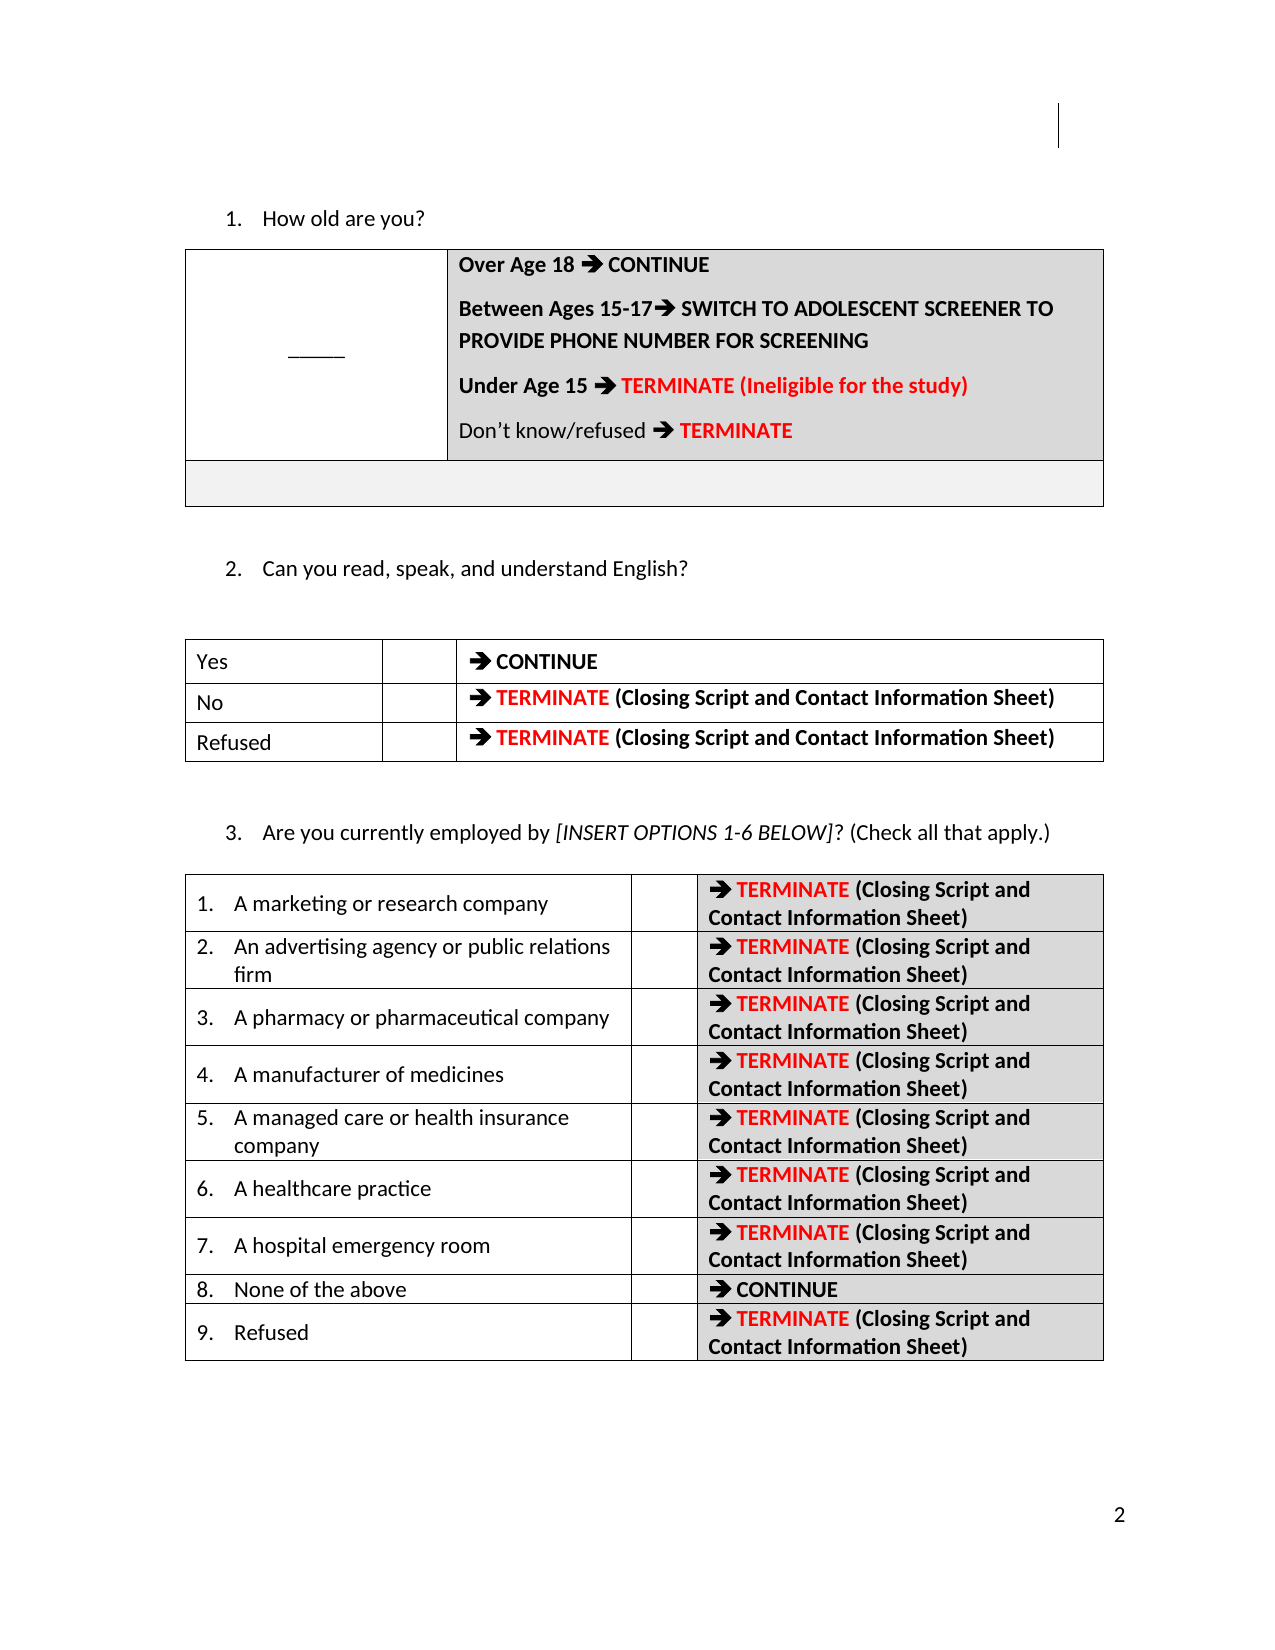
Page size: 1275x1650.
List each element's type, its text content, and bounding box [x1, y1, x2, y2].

table_cell [632, 932, 697, 988]
table_header Yes [186, 640, 382, 682]
table_header A marketing or research company [186, 875, 631, 931]
table_cell A hospital emergency room [186, 1218, 631, 1274]
table_cell A healthcare practice [186, 1161, 631, 1217]
list Can you read, speak, and understand English? [225, 554, 1125, 582]
table_cell [632, 1046, 697, 1102]
table_cell CONTINUE [698, 1275, 1103, 1303]
table_cell An advertising agency or public relations firm [186, 932, 631, 988]
table_cell [632, 989, 697, 1045]
table_header [632, 875, 697, 931]
table_cell [186, 461, 1103, 506]
table_cell Refused [186, 723, 382, 761]
table_cell [632, 1275, 697, 1303]
table_cell [632, 1218, 697, 1274]
table_header TERMINATE (Closing Script and Contact Information Sheet) [698, 875, 1103, 931]
table_cell [383, 723, 456, 761]
table_cell TERMINATE (Closing Script and Contact Information Sheet) [698, 989, 1103, 1045]
table_cell TERMINATE (Closing Script and Contact Information Sheet) [457, 684, 1103, 722]
table_cell TERMINATE (Closing Script and Contact Information Sheet) [698, 932, 1103, 988]
table_cell A managed care or health insurance company [186, 1104, 631, 1159]
table_cell None of the above [186, 1275, 631, 1303]
list How old are you? [225, 204, 1125, 232]
table_cell TERMINATE (Closing Script and Contact Information Sheet) [698, 1046, 1103, 1102]
table_cell No [186, 684, 382, 722]
table_cell [632, 1161, 697, 1217]
table_cell TERMINATE (Closing Script and Contact Information Sheet) [698, 1218, 1103, 1274]
table_cell [632, 1104, 697, 1159]
table_cell [383, 684, 456, 722]
table_cell [632, 1304, 697, 1360]
table_header _____ [186, 250, 447, 460]
table_header CONTINUE [457, 640, 1103, 682]
table_header [383, 640, 456, 682]
table_header Over Age 18 CONTINUE Between Ages 15-17 SWITCH TO ADOLESCENT SCREENER TO PROVIDE PHONE NUMBER FOR SCREENING Under Age 15 TERMINATE (Ineligible for the study) Don’t know/refused TERMINATE [448, 250, 1103, 460]
table_cell TERMINATE (Closing Script and Contact Information Sheet) [698, 1304, 1103, 1360]
table_cell TERMINATE (Closing Script and Contact Information Sheet) [698, 1104, 1103, 1159]
table_cell TERMINATE (Closing Script and Contact Information Sheet) [457, 723, 1103, 761]
table_cell A manufacturer of medicines [186, 1046, 631, 1102]
table_cell TERMINATE (Closing Script and Contact Information Sheet) [698, 1161, 1103, 1217]
table_cell A pharmacy or pharmaceutical company [186, 989, 631, 1045]
list Are you currently employed by [INSERT OPTIONS 1-6 BELOW]? (Check all that apply.) [225, 818, 1125, 846]
table_cell Refused [186, 1304, 631, 1360]
